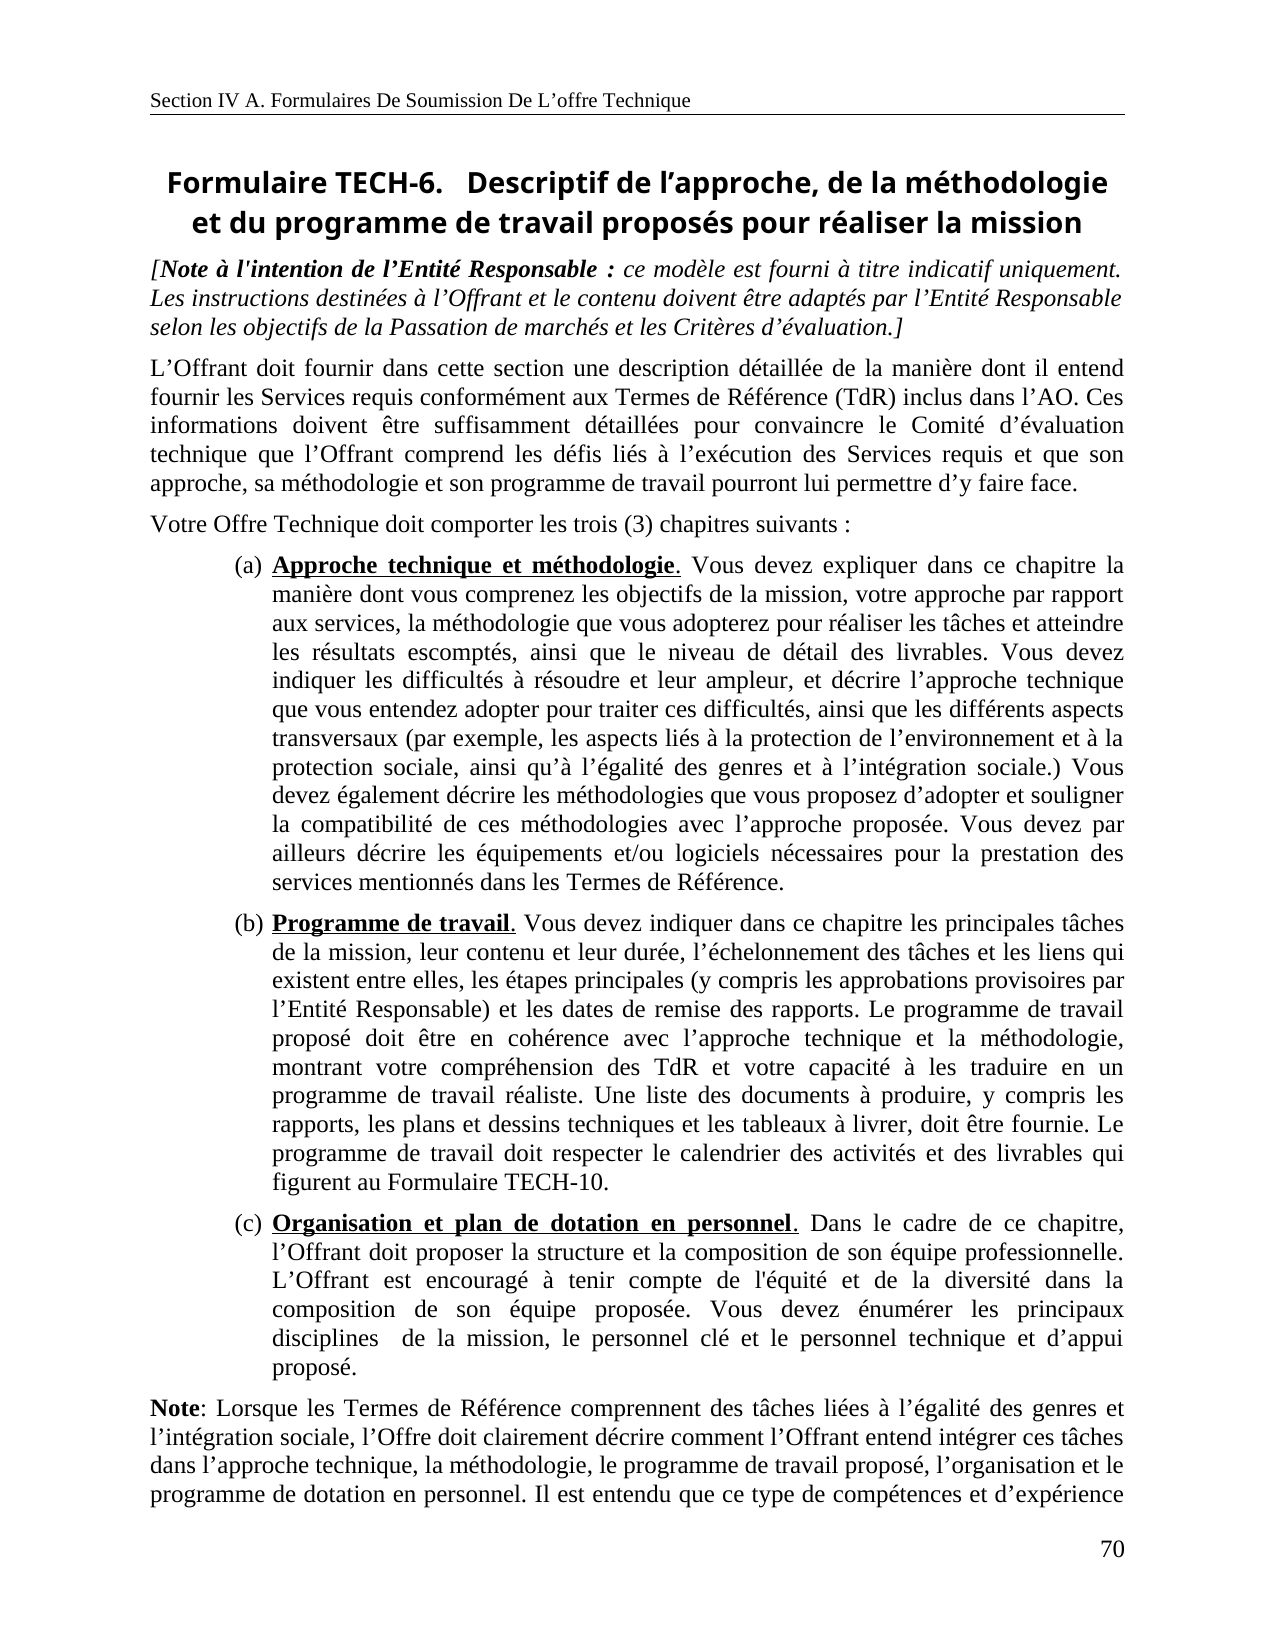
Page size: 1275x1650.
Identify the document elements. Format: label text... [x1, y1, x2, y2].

list Programme de travail. Vous devez indiquer dans ce chapitre les principales tâches de la mission, leur contenu et leur durée, l’échelonnement des tâches et les liens qui existent entre elles, les étapes principales (y compris les approbations provisoires par l’Entité Responsable) et les dates de remise des rapports. Le programme de travail proposé doit être en cohérence avec l’approche technique et la méthodologie, montrant votre compréhension des TdR et votre capacité à les traduire en un programme de travail réaliste. Une liste des documents à produire, y compris les rapports, les plans et dessins techniques et les tableaux à livrer, doit être fournie. Le programme de travail doit respecter le calendrier des activités et des livrables qui figurent au Formulaire TECH-10. [234, 908, 1125, 1196]
text [Note à l'intention de l’Entité Responsable : ce modèle est fourni à titre indicatif uniquement. Les instructions destinées à l’Offrant et le contenu doivent être adaptés par l’Entité Responsable selon les objectifs de la Passation de marchés et les Critères d’évaluation.] [150, 254, 1125, 341]
list Approche technique et méthodologie. Vous devez expliquer dans ce chapitre la manière dont vous comprenez les objectifs de la mission, votre approche par rapport aux services, la méthodologie que vous adopterez pour réaliser les tâches et atteindre les résultats escomptés, ainsi que le niveau de détail des livrables. Vous devez indiquer les difficultés à résoudre et leur ampleur, et décrire l’approche technique que vous entendez adopter pour traiter ces difficultés, ainsi que les différents aspects transversaux (par exemple, les aspects liés à la protection de l’environnement et à la protection sociale, ainsi qu’à l’égalité des genres et à l’intégration sociale.) Vous devez également décrire les méthodologies que vous proposez d’adopter et souligner la compatibilité de ces méthodologies avec l’approche proposée. Vous devez par ailleurs décrire les équipements et/ou logiciels nécessaires pour la prestation des services mentionnés dans les Termes de Référence. [234, 551, 1125, 896]
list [150, 1393, 1125, 1508]
text Votre Offre Technique doit comporter les trois (3) chapitres suivants : [150, 509, 1125, 538]
list Organisation et plan de dotation en personnel. Dans le cadre de ce chapitre, l’Offrant doit proposer la structure et la composition de son équipe professionnelle. L’Offrant est encouragé à tenir compte de l'équité et de la diversité dans la composition de son équipe proposée. Vous devez énumérer les principaux disciplines de la mission, le personnel clé et le personnel technique et d’appui proposé. [234, 1208, 1125, 1381]
subtitle Formulaire TECH-6. Descriptif de l’approche, de la méthodologie et du programme de travail proposés pour réaliser la mission [150, 162, 1125, 242]
text L’Offrant doit fournir dans cette section une description détaillée de la manière dont il entend fournir les Services requis conformément aux Termes de Référence (TdR) inclus dans l’AO. Ces informations doivent être suffisamment détaillées pour convaincre le Comité d’évaluation technique que l’Offrant comprend les défis liés à l’exécution des Services requis et que son approche, sa méthodologie et son programme de travail pourront lui permettre d’y faire face. [150, 353, 1125, 497]
